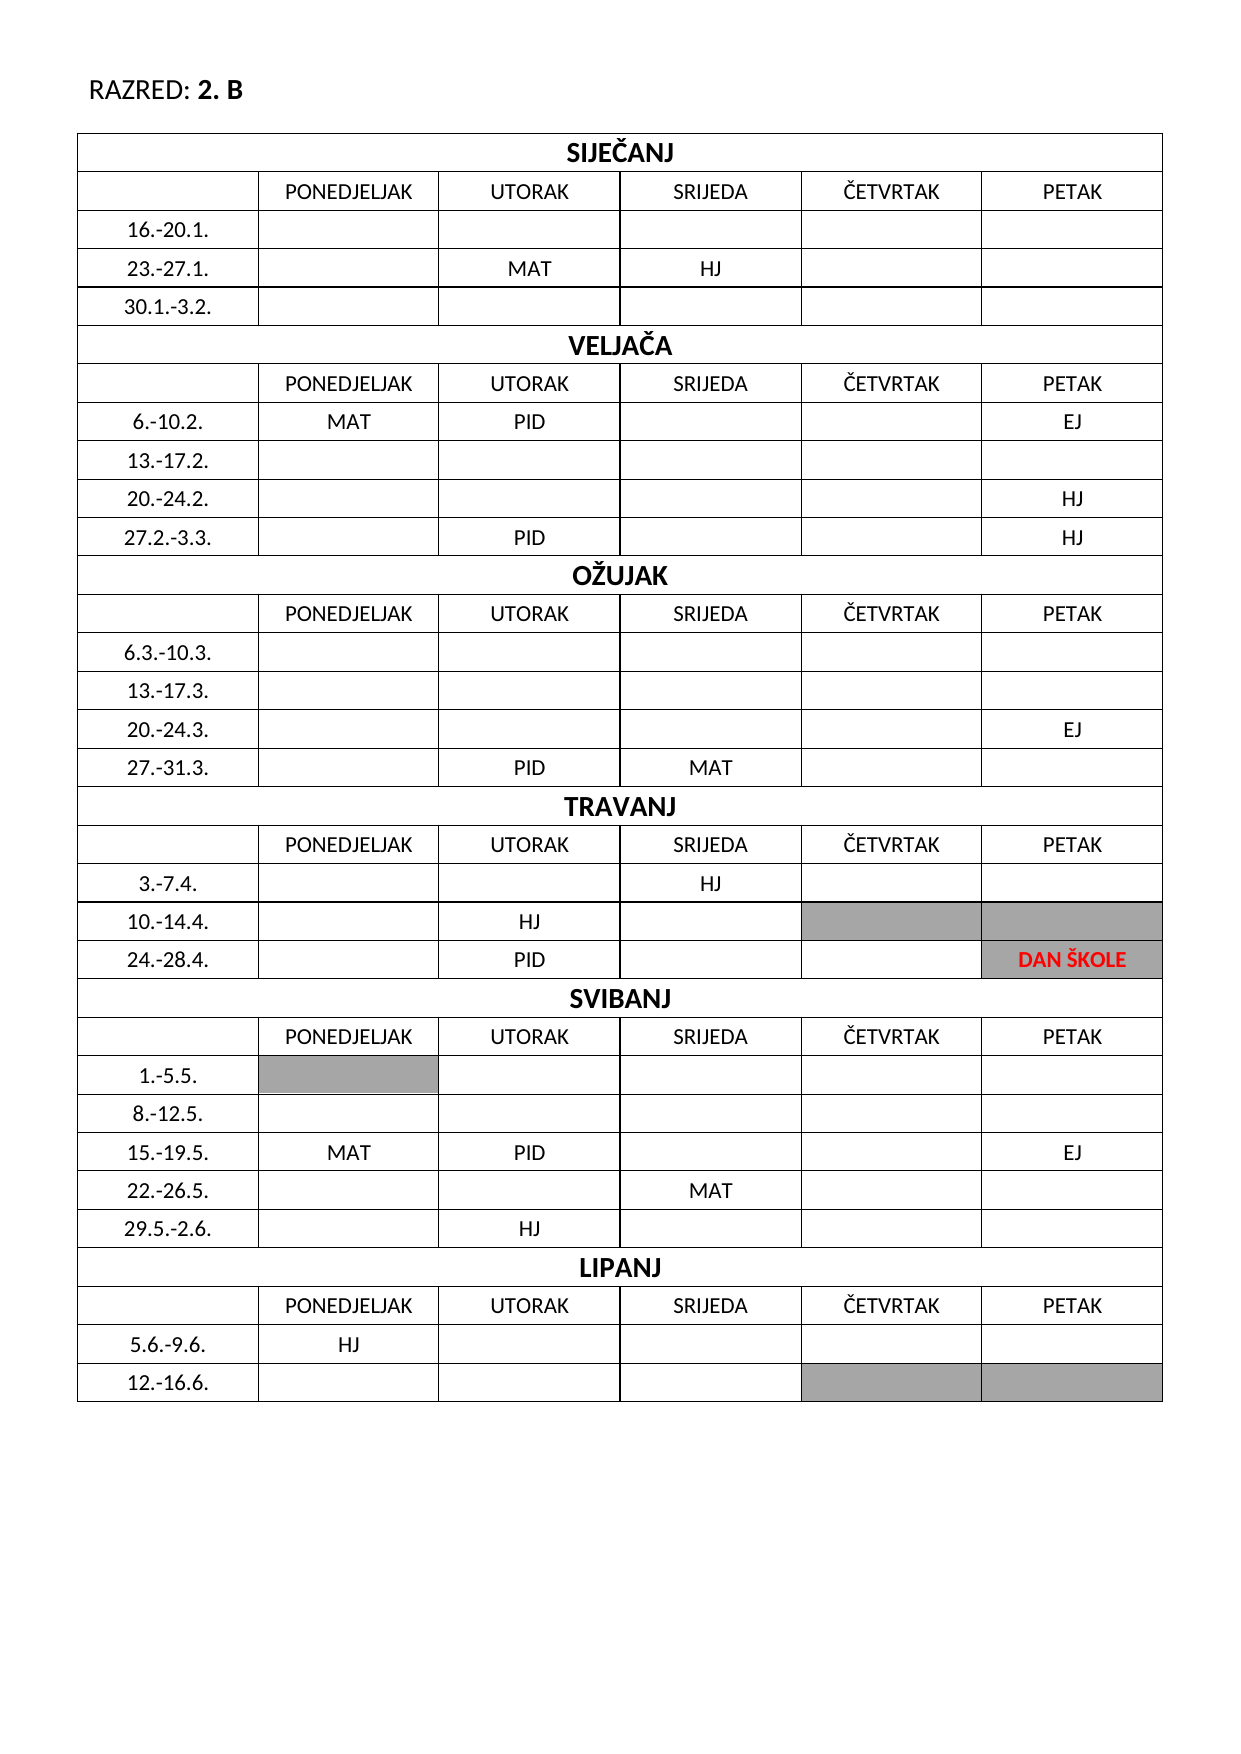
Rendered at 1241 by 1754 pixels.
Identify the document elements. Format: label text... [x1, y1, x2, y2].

table_cell [439, 1325, 619, 1363]
table_cell 20.-24.2. [78, 480, 258, 517]
table_cell [982, 1056, 1162, 1093]
table_cell [802, 211, 981, 248]
table_cell SRIJEDA [621, 826, 801, 863]
table_cell 10.-14.4. [78, 903, 258, 940]
table_cell EJ [982, 1133, 1162, 1170]
table_cell [982, 441, 1162, 478]
table_cell [802, 1095, 981, 1132]
table_cell 24.-28.4. [78, 941, 258, 978]
table_cell UTORAK [439, 1018, 619, 1055]
table_cell [78, 1287, 258, 1324]
table_cell [621, 672, 801, 709]
table_cell 13.-17.2. [78, 441, 258, 478]
table_cell HJ [982, 518, 1162, 555]
table_cell [802, 288, 981, 325]
table_cell [259, 288, 438, 325]
table_cell [621, 288, 801, 325]
table_cell 20.-24.3. [78, 710, 258, 748]
table_cell TRAVANJ [78, 787, 1162, 824]
table_cell [439, 1056, 619, 1093]
table_cell 12.-16.6. [78, 1364, 258, 1401]
table_cell PONEDJELJAK [259, 826, 438, 863]
table_cell [259, 1056, 438, 1093]
table_cell [621, 1056, 801, 1093]
table_cell [802, 1325, 981, 1363]
table_cell [621, 403, 801, 440]
table_cell PETAK [982, 1018, 1162, 1055]
table_cell ČETVRTAK [802, 595, 981, 632]
table_cell SRIJEDA [621, 364, 801, 402]
table_cell [621, 941, 801, 978]
table_cell SRIJEDA [621, 1287, 801, 1324]
table_cell [259, 672, 438, 709]
table_cell ČETVRTAK [802, 1287, 981, 1324]
table_cell [982, 864, 1162, 901]
table_cell [621, 1210, 801, 1247]
table_cell [439, 1171, 619, 1209]
table_cell SRIJEDA [621, 1018, 801, 1055]
table_cell [259, 633, 438, 671]
table_cell [259, 1210, 438, 1247]
table_cell [439, 672, 619, 709]
table_cell MAT [621, 1171, 801, 1209]
table_cell SVIBANJ [78, 979, 1162, 1017]
table_cell [802, 941, 981, 978]
table_cell PID [439, 941, 619, 978]
table_cell ČETVRTAK [802, 364, 981, 402]
table_cell MAT [439, 249, 619, 286]
table_cell 30.1.-3.2. [78, 288, 258, 325]
table_cell [259, 518, 438, 555]
table_cell HJ [982, 480, 1162, 517]
table_cell HJ [621, 864, 801, 901]
table_cell [802, 1171, 981, 1209]
table_cell SRIJEDA [621, 595, 801, 632]
table_cell HJ [439, 903, 619, 940]
table_cell UTORAK [439, 595, 619, 632]
table_cell [621, 903, 801, 940]
table_cell [982, 1325, 1162, 1363]
table_cell [621, 441, 801, 478]
table_cell [78, 364, 258, 402]
table_cell [439, 480, 619, 517]
table_cell [982, 633, 1162, 671]
table_cell [259, 710, 438, 748]
table_cell PETAK [982, 172, 1162, 209]
table_cell [621, 1364, 801, 1401]
table_cell [78, 1018, 258, 1055]
table_cell [802, 903, 981, 940]
table_cell LIPANJ [78, 1248, 1162, 1286]
table_cell [259, 749, 438, 786]
table_cell [78, 172, 258, 209]
table_cell EJ [982, 403, 1162, 440]
table_cell PONEDJELJAK [259, 595, 438, 632]
table_cell [802, 710, 981, 748]
table_cell [982, 1210, 1162, 1247]
table_cell 5.6.-9.6. [78, 1325, 258, 1363]
table_cell [802, 749, 981, 786]
table_cell [982, 903, 1162, 940]
table_cell [802, 1056, 981, 1093]
table_cell UTORAK [439, 826, 619, 863]
table_cell EJ [982, 710, 1162, 748]
table_cell [259, 941, 438, 978]
table_cell 29.5.-2.6. [78, 1210, 258, 1247]
table_cell 1.-5.5. [78, 1056, 258, 1093]
table_cell [259, 864, 438, 901]
table_cell ČETVRTAK [802, 1018, 981, 1055]
table_cell 13.-17.3. [78, 672, 258, 709]
table_cell [259, 1095, 438, 1132]
table_cell 27.2.-3.3. [78, 518, 258, 555]
table_cell [802, 1133, 981, 1170]
table_header SIJEČANJ [78, 134, 1162, 171]
table_cell [439, 633, 619, 671]
table_cell PONEDJELJAK [259, 1287, 438, 1324]
table_cell [621, 1325, 801, 1363]
table_cell PETAK [982, 826, 1162, 863]
table_cell PID [439, 403, 619, 440]
table_cell [802, 864, 981, 901]
table_cell PETAK [982, 595, 1162, 632]
table_cell [439, 1364, 619, 1401]
table_cell [439, 211, 619, 248]
table_cell [259, 211, 438, 248]
table_cell [78, 826, 258, 863]
table_cell [621, 1133, 801, 1170]
table_cell [439, 710, 619, 748]
table_cell [982, 211, 1162, 248]
table_cell [982, 672, 1162, 709]
table_cell PETAK [982, 1287, 1162, 1324]
table_cell [78, 595, 258, 632]
table_cell PID [439, 749, 619, 786]
table_cell [982, 1171, 1162, 1209]
table_cell 22.-26.5. [78, 1171, 258, 1209]
table_cell PONEDJELJAK [259, 364, 438, 402]
table_cell [982, 1364, 1162, 1401]
table_cell [982, 249, 1162, 286]
table_cell [621, 1095, 801, 1132]
table_cell UTORAK [439, 172, 619, 209]
table_cell 3.-7.4. [78, 864, 258, 901]
table_cell 6.-10.2. [78, 403, 258, 440]
table_cell [802, 633, 981, 671]
table_cell HJ [439, 1210, 619, 1247]
table_cell [439, 288, 619, 325]
table_cell PONEDJELJAK [259, 1018, 438, 1055]
table_cell [259, 249, 438, 286]
table_cell PID [439, 518, 619, 555]
table_cell ČETVRTAK [802, 826, 981, 863]
table_cell [802, 518, 981, 555]
table_cell [802, 441, 981, 478]
table_cell [802, 480, 981, 517]
table_cell [802, 672, 981, 709]
table_cell [802, 1364, 981, 1401]
table_cell [802, 249, 981, 286]
table_cell HJ [621, 249, 801, 286]
table_cell [982, 288, 1162, 325]
table_cell [259, 903, 438, 940]
table_cell UTORAK [439, 364, 619, 402]
table_cell [259, 1171, 438, 1209]
table_cell [621, 710, 801, 748]
table_cell [621, 211, 801, 248]
table_cell [259, 1364, 438, 1401]
table_cell [259, 480, 438, 517]
table_cell HJ [259, 1325, 438, 1363]
table_cell [621, 518, 801, 555]
table_cell MAT [259, 403, 438, 440]
table_cell [259, 441, 438, 478]
table_cell 6.3.-10.3. [78, 633, 258, 671]
table_cell [982, 1095, 1162, 1132]
table_cell 16.-20.1. [78, 211, 258, 248]
table_cell [621, 480, 801, 517]
table_cell VELJAČA [78, 326, 1162, 363]
table_cell [802, 1210, 981, 1247]
table_cell [802, 403, 981, 440]
table_cell MAT [621, 749, 801, 786]
table_cell [982, 749, 1162, 786]
table_cell DAN ŠKOLE [982, 941, 1162, 978]
table_cell [439, 1095, 619, 1132]
table_cell PID [439, 1133, 619, 1170]
table_cell OŽUJAK [78, 556, 1162, 594]
table_cell 27.-31.3. [78, 749, 258, 786]
table_cell ČETVRTAK [802, 172, 981, 209]
table_cell 15.-19.5. [78, 1133, 258, 1170]
table_cell [439, 864, 619, 901]
table_cell [439, 441, 619, 478]
text RAZRED: 2. B [89, 71, 1152, 106]
table_cell [621, 633, 801, 671]
table_cell SRIJEDA [621, 172, 801, 209]
table_cell PONEDJELJAK [259, 172, 438, 209]
table_cell UTORAK [439, 1287, 619, 1324]
table_cell 8.-12.5. [78, 1095, 258, 1132]
table_cell 23.-27.1. [78, 249, 258, 286]
table_cell PETAK [982, 364, 1162, 402]
table_cell MAT [259, 1133, 438, 1170]
